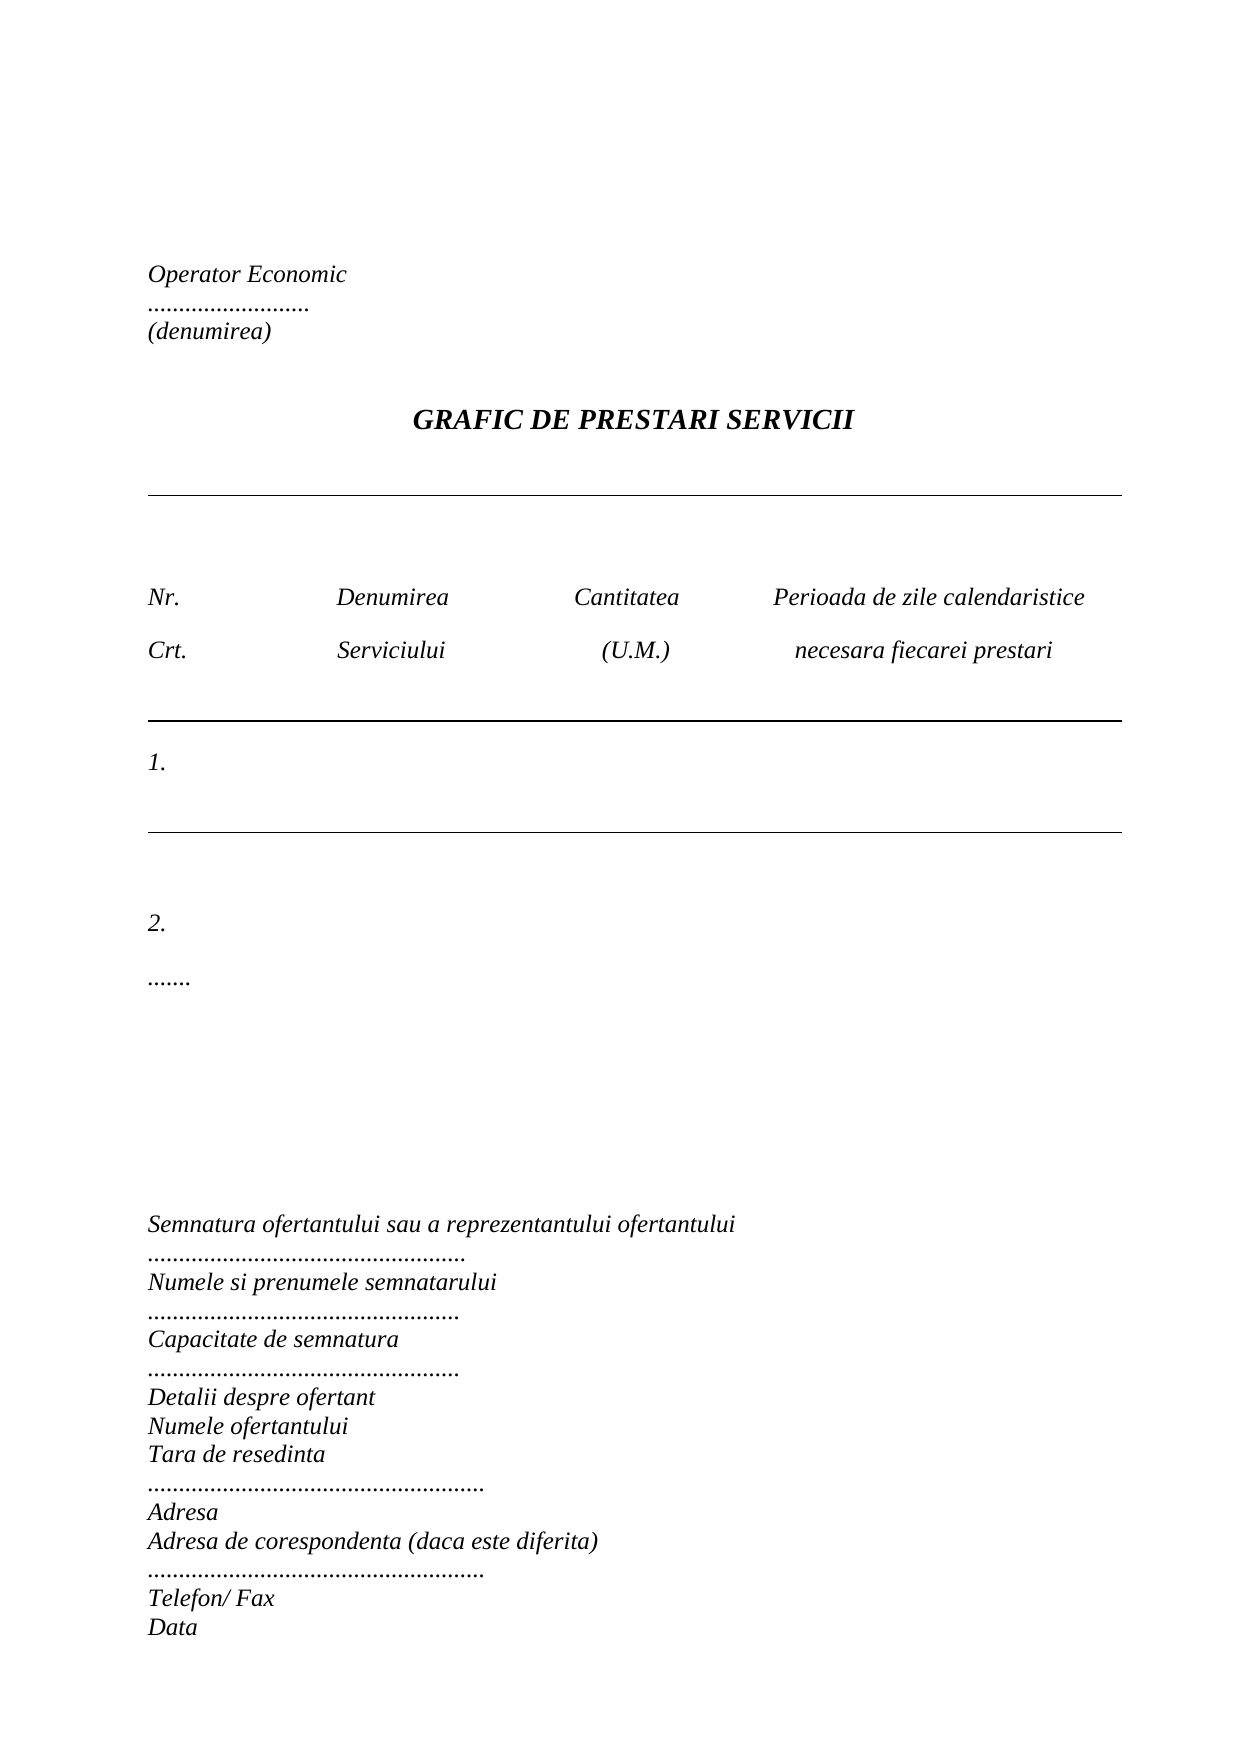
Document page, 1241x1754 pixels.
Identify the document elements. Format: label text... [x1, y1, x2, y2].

text Adresa de corespondenta (daca este diferita) [148, 1526, 1122, 1554]
text ...................................................... [148, 1468, 1122, 1497]
text Numele si prenumele semnatarului [148, 1267, 1122, 1296]
text (denumirea) [148, 316, 1122, 345]
text .................................................. [148, 1353, 1122, 1382]
text Capacitate de semnatura [148, 1324, 1122, 1353]
text Semnatura ofertantului sau a reprezentantului ofertantului [148, 1209, 1122, 1238]
text Detalii despre ofertant [148, 1382, 1122, 1411]
text Nr. Denumirea Cantitatea Perioada de zile calendaristice [148, 582, 1122, 610]
text Crt. Serviciului (U.M.) necesara fiecarei prestari [148, 636, 1122, 664]
text 1. [148, 747, 1122, 776]
text Telefon/ Fax [148, 1583, 1122, 1612]
text Tara de resedinta [148, 1439, 1122, 1468]
text Operator Economic [148, 259, 1122, 288]
text Numele ofertantului [148, 1411, 1122, 1439]
text .......................... [148, 288, 1122, 316]
text Adresa [148, 1497, 1122, 1526]
text .................................................. [148, 1296, 1122, 1324]
text GRAFIC DE PRESTARI SERVICII [148, 402, 1122, 436]
text Data [148, 1612, 1122, 1641]
text ....... [148, 962, 1122, 990]
text ................................................... [148, 1238, 1122, 1267]
text 2. [148, 908, 1122, 937]
text ...................................................... [148, 1554, 1122, 1583]
